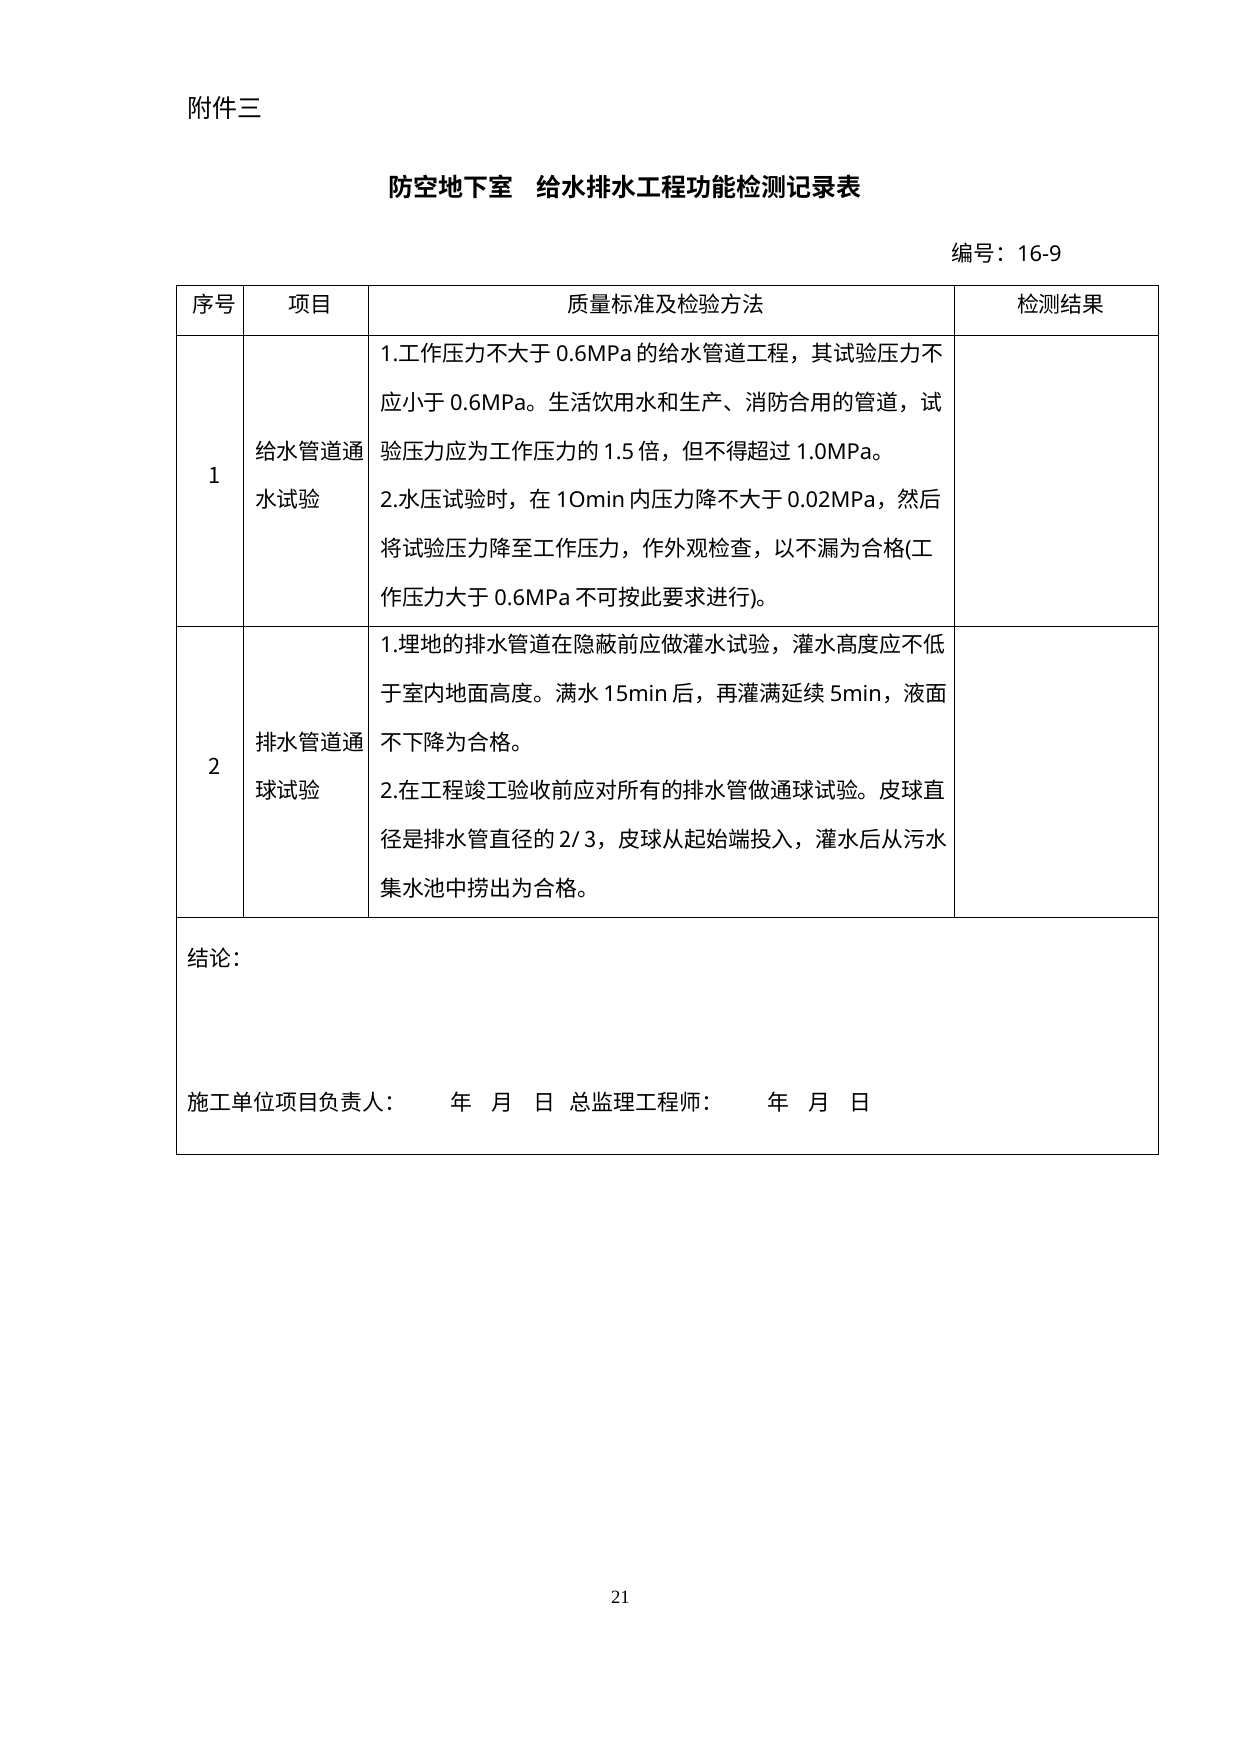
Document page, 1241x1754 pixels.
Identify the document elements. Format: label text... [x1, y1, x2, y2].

table_cell 给水管道通水试验 [244, 336, 368, 626]
table_cell 1.埋地的排水管道在隐蔽前应做灌水试验，灌水髙度应不低于室内地面高度。满水15min后，再灌满延续5min，液面不下降为合格。 2.在工程竣工验收前应对所有的排水管做通球试验。皮球直径是排水管直径的2/ 3，皮球从起始端投入，灌水后从污水集水池中捞出为合格。 [369, 627, 954, 917]
text 防空地下室 给水排水工程功能检测记录表 [187, 153, 1061, 218]
table_header 序号 [177, 286, 243, 335]
table_header 质量标准及检验方法 [369, 286, 954, 335]
table_cell 2 [177, 627, 243, 917]
table_header 检测结果 [955, 286, 1158, 335]
table_cell 排水管道通球试验 [244, 627, 368, 917]
table_cell 结论： 施工单位项目负责人： 年 月 日 总监理工程师： 年 月 日 [177, 918, 1158, 1153]
table_cell 1.工作压力不大于0.6MPa的给水管道工程，其试验压力不应小于0.6MPa。生活饮用水和生产、消防合用的管道，试验压力应为工作压力的1.5倍，但不得超过1.0MPa。 2.水压试验时，在1Omin内压力降不大于0.02MPa，然后将试验压力降至工作压力，作外观检查，以不漏为合格(工作压力大于 0.6MPa不可按此要求进行)。 [369, 336, 954, 626]
table_cell [955, 336, 1158, 626]
table_cell [955, 627, 1158, 917]
text 编号：16-9 [187, 236, 1061, 269]
table_header 项目 [244, 286, 368, 335]
table_cell 1 [177, 336, 243, 626]
